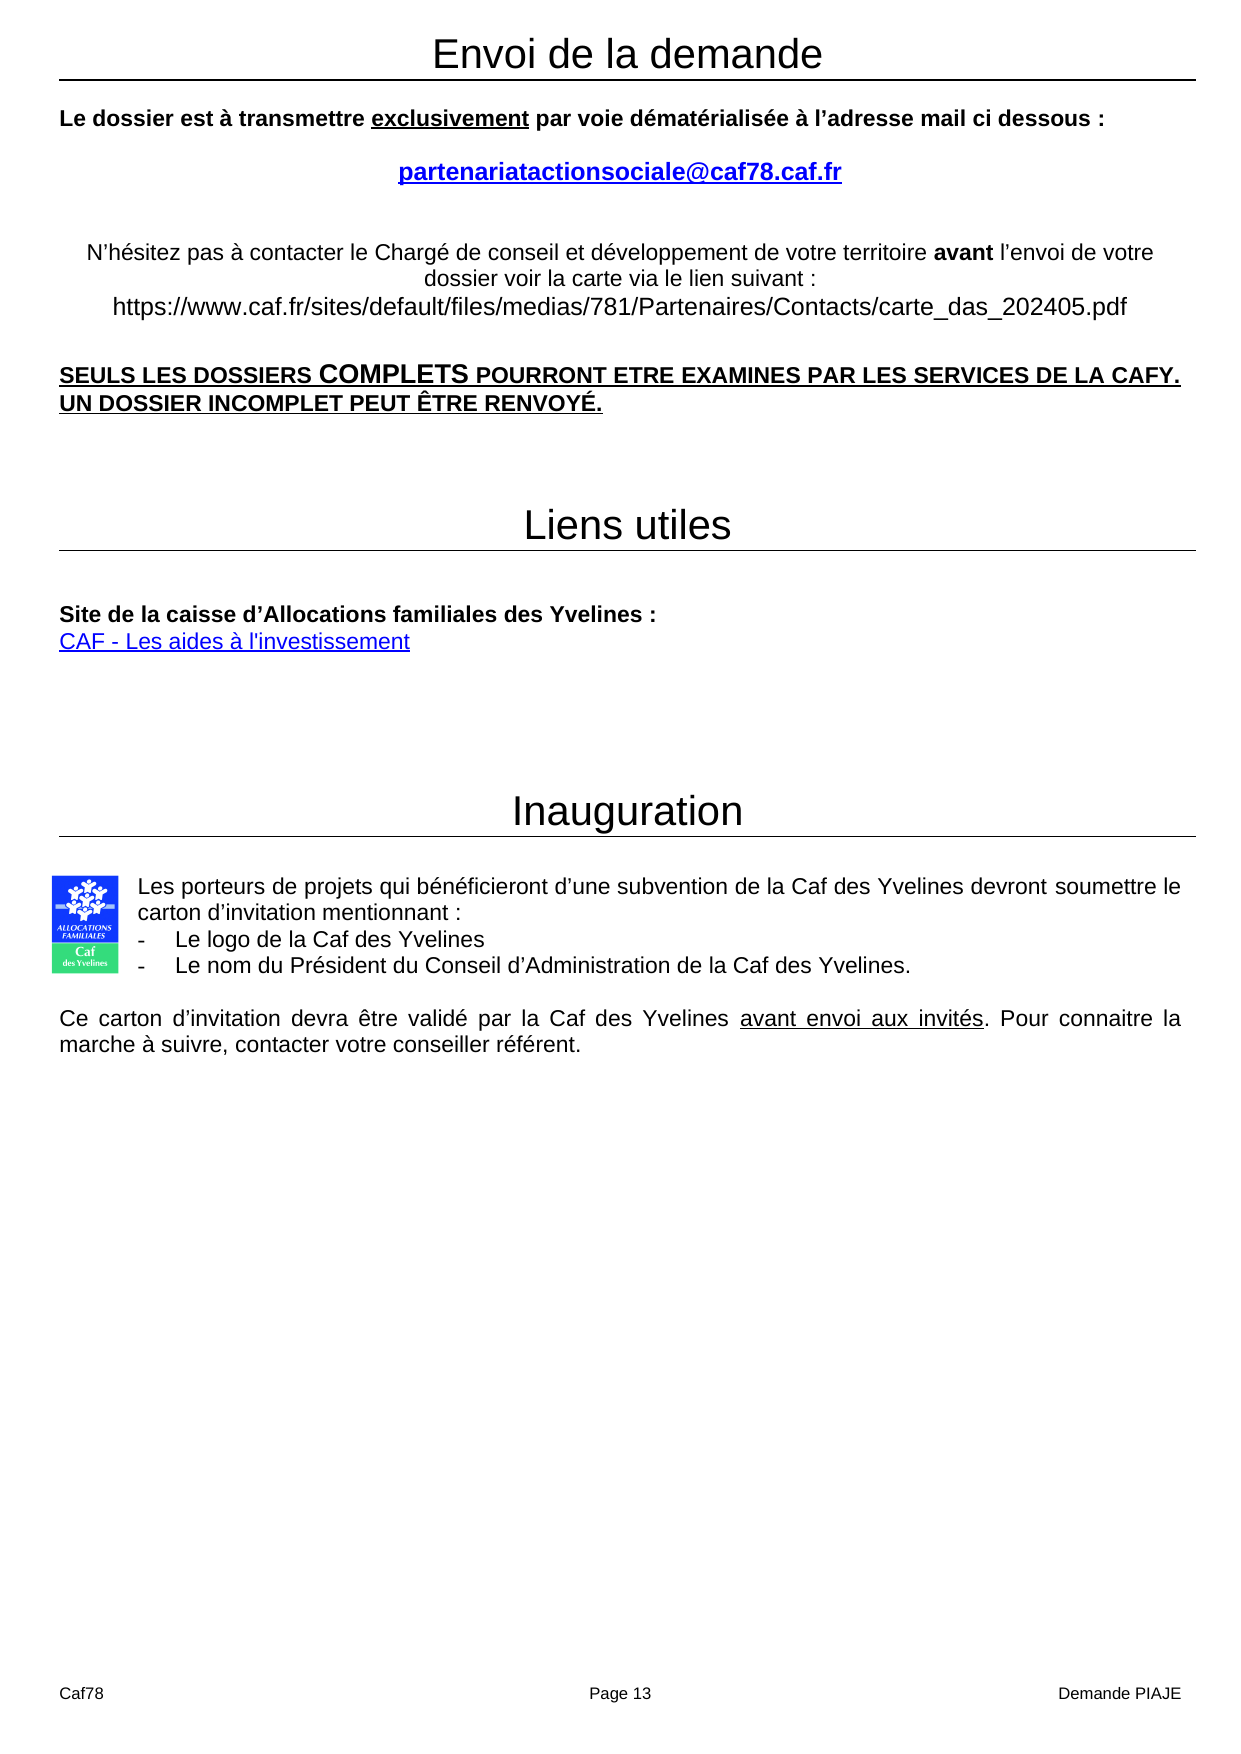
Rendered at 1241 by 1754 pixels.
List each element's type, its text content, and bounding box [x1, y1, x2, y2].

text https://www.caf.fr/sites/default/files/medias/781/Partenaires/Contacts/carte_das_202405.pdf [59, 291, 1181, 320]
text N’hésitez pas à contacter le Chargé de conseil et développement de votre territoire avant l’envoi de votre dossier voir la carte via le lien suivant : [59, 239, 1181, 291]
subtitle Envoi de la demande [59, 29, 1196, 79]
list Le logo de la Caf des Yvelines [119, 926, 1181, 952]
subtitle Inauguration [59, 786, 1196, 836]
text Ce carton d’invitation devra être validé par la Caf des Yvelines avant envoi aux invités. Pour connaitre la marche à suivre, contacter votre conseiller référent. [59, 1005, 1181, 1057]
picture [51, 875, 119, 974]
text partenariatactionsociale@caf78.caf.fr [59, 157, 1181, 186]
text Site de la caisse d’Allocations familiales des Yvelines : [59, 601, 1181, 628]
text SEULS LES DOSSIERS COMPLETS POURRONT ETRE EXAMINES PAR LES SERVICES DE LA CAFY. Un dossier INCOMPLET peut être renvoyé. [59, 387, 1181, 416]
text SEULS LES DOSSIERS COMPLETS POURRONT ETRE EXAMINES PAR LES SERVICES DE LA CAFY. Un dossier INCOMPLET peut être renvoyé. [59, 358, 1181, 385]
list Le nom du Président du Conseil d’Administration de la Caf des Yvelines. [59, 952, 1181, 978]
text CAF - Les aides à l'investissement [59, 628, 1181, 654]
text Les porteurs de projets qui bénéficieront d’une subvention de la Caf des Yvelines devront soumettre le carton d’invitation mentionnant : [59, 873, 1181, 926]
subtitle Liens utiles [59, 500, 1196, 550]
text Le dossier est à transmettre exclusivement par voie dématérialisée à l’adresse mail ci dessous : [59, 104, 1181, 131]
